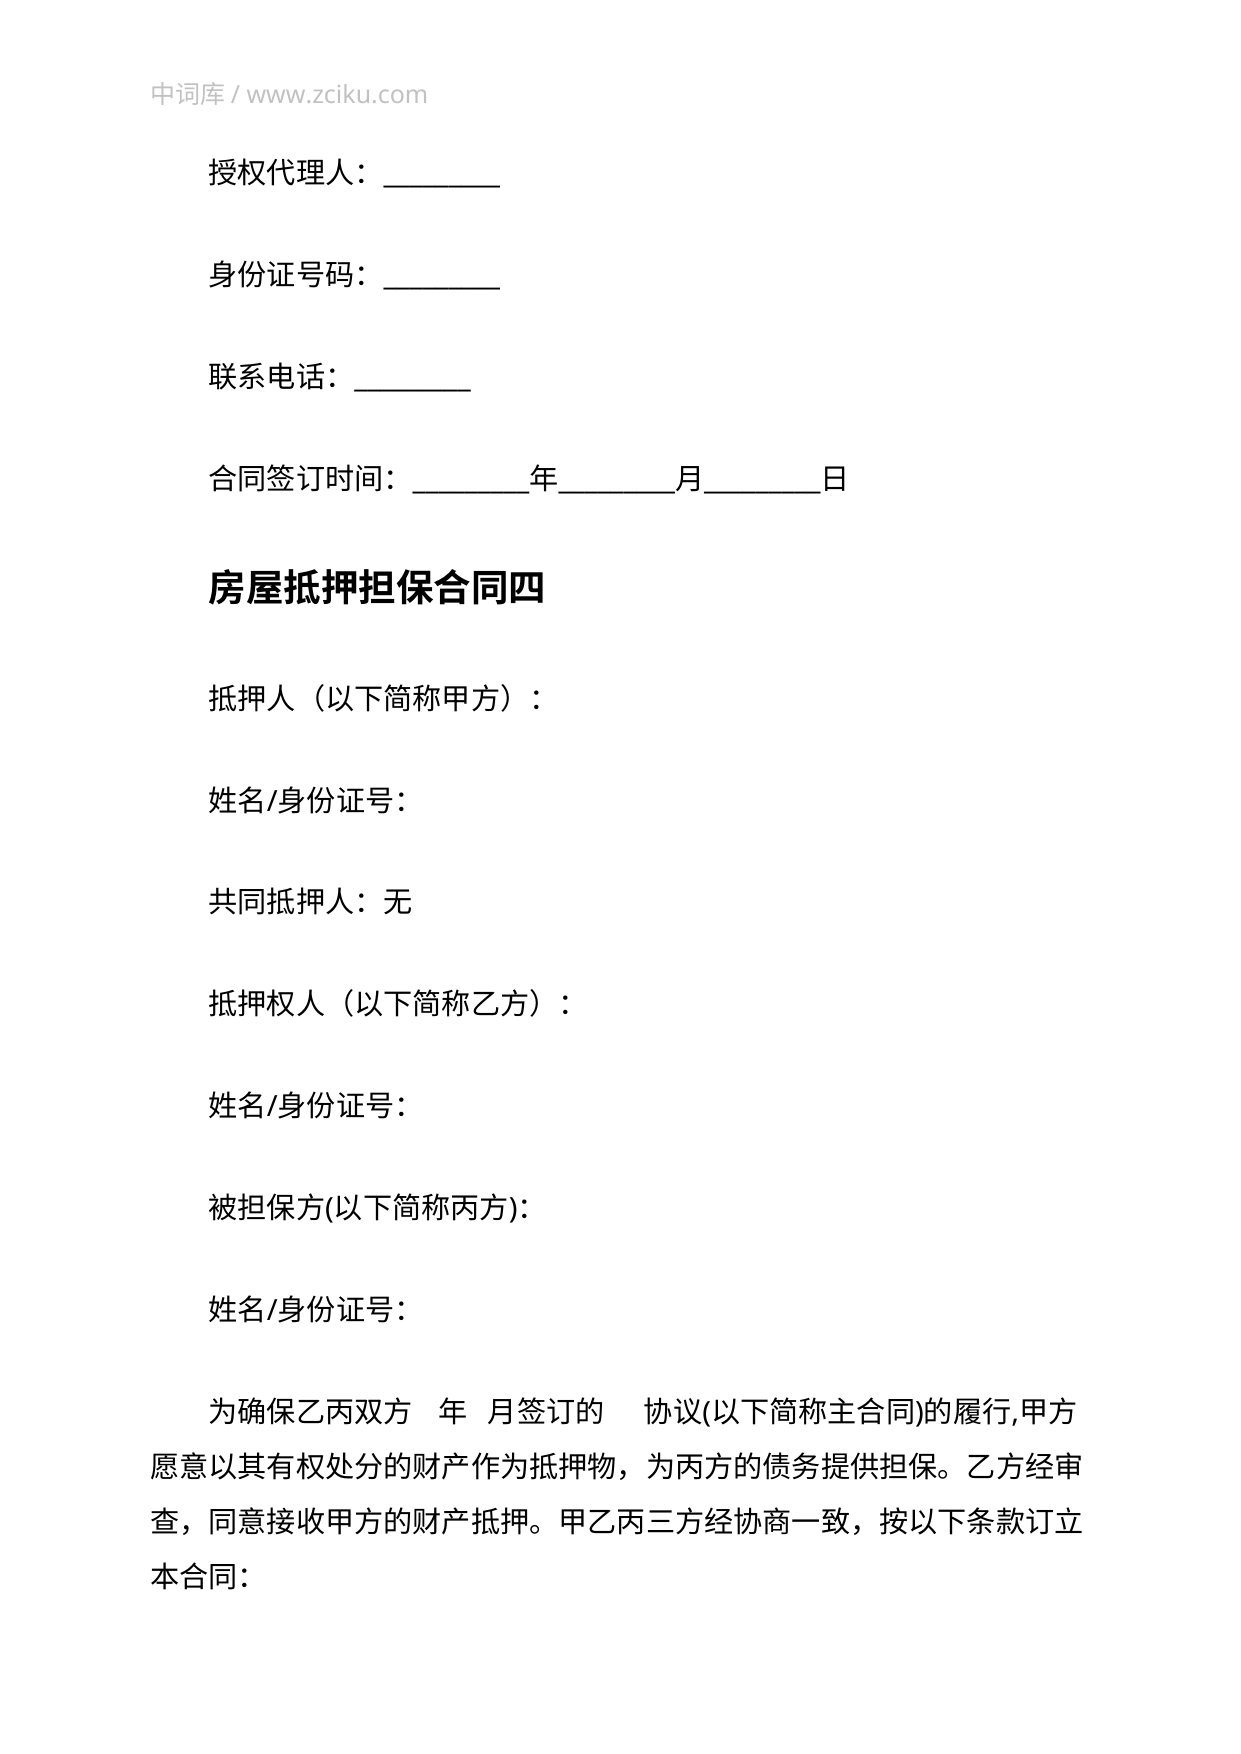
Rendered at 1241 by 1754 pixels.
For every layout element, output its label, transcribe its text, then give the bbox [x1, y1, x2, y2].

text 姓名/身份证号： [150, 1287, 1090, 1329]
text 联系电话：_________ [150, 354, 1090, 396]
text 姓名/身份证号： [150, 1083, 1090, 1125]
text 授权代理人：_________ [150, 150, 1090, 192]
text 被担保方(以下简称丙方)： [150, 1184, 1090, 1227]
text 抵押权人（以下简称乙方）： [150, 981, 1090, 1023]
text 身份证号码：_________ [150, 252, 1090, 294]
text 合同签订时间：_________年_________月_________日 [150, 456, 1090, 498]
text 为确保乙丙双方 年 月签订的 协议(以下简称主合同)的履行,甲方愿意以其有权处分的财产作为抵押物，为丙方的债务提供担保。乙方经审查，同意接收甲方的财产抵押。甲乙丙三方经协商一致，按以下条款订立本合同： [150, 1388, 1090, 1596]
text 房屋抵押担保合同四 [150, 558, 1090, 612]
text 共同抵押人：无 [150, 879, 1090, 921]
text 姓名/身份证号： [150, 777, 1090, 819]
text 抵押人（以下简称甲方）： [150, 675, 1090, 718]
